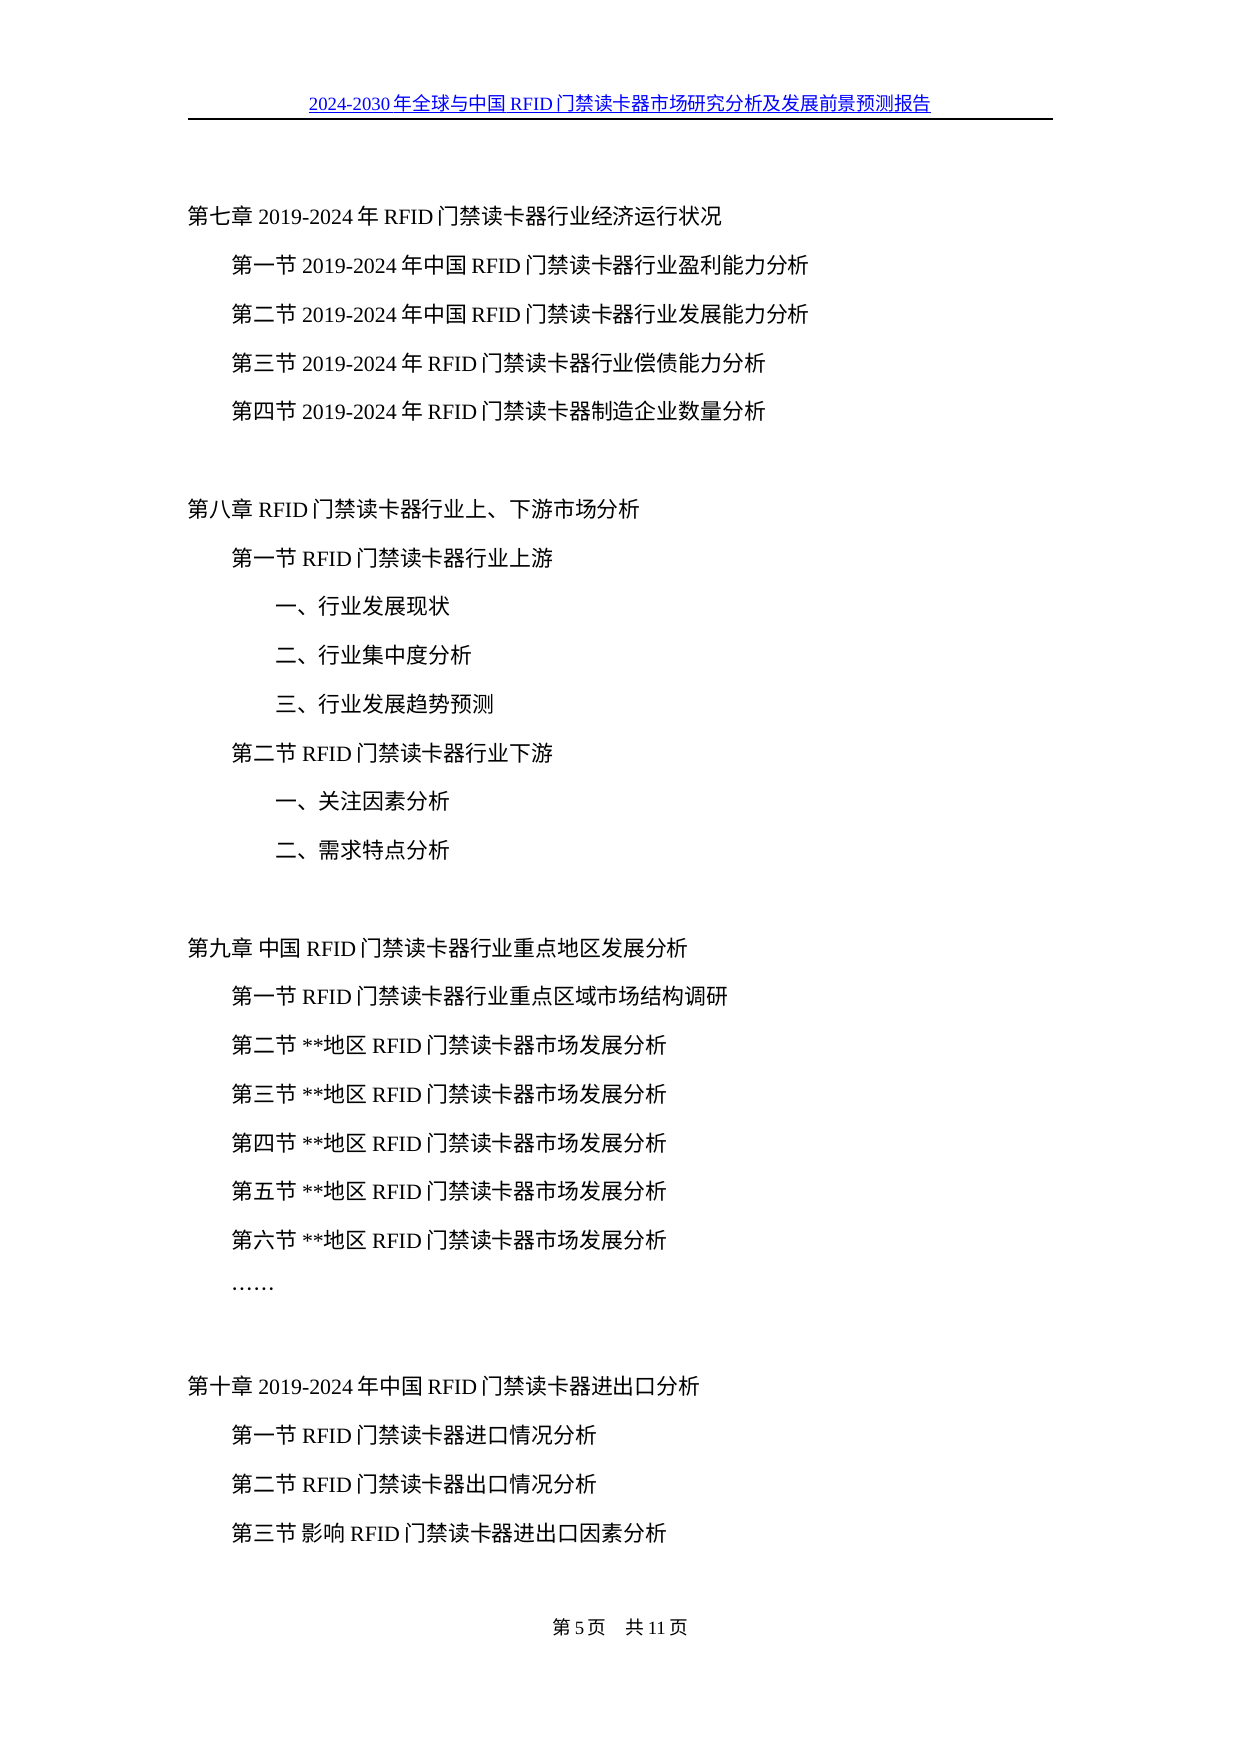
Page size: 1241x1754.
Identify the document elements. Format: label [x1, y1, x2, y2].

text [187, 150, 1053, 1548]
